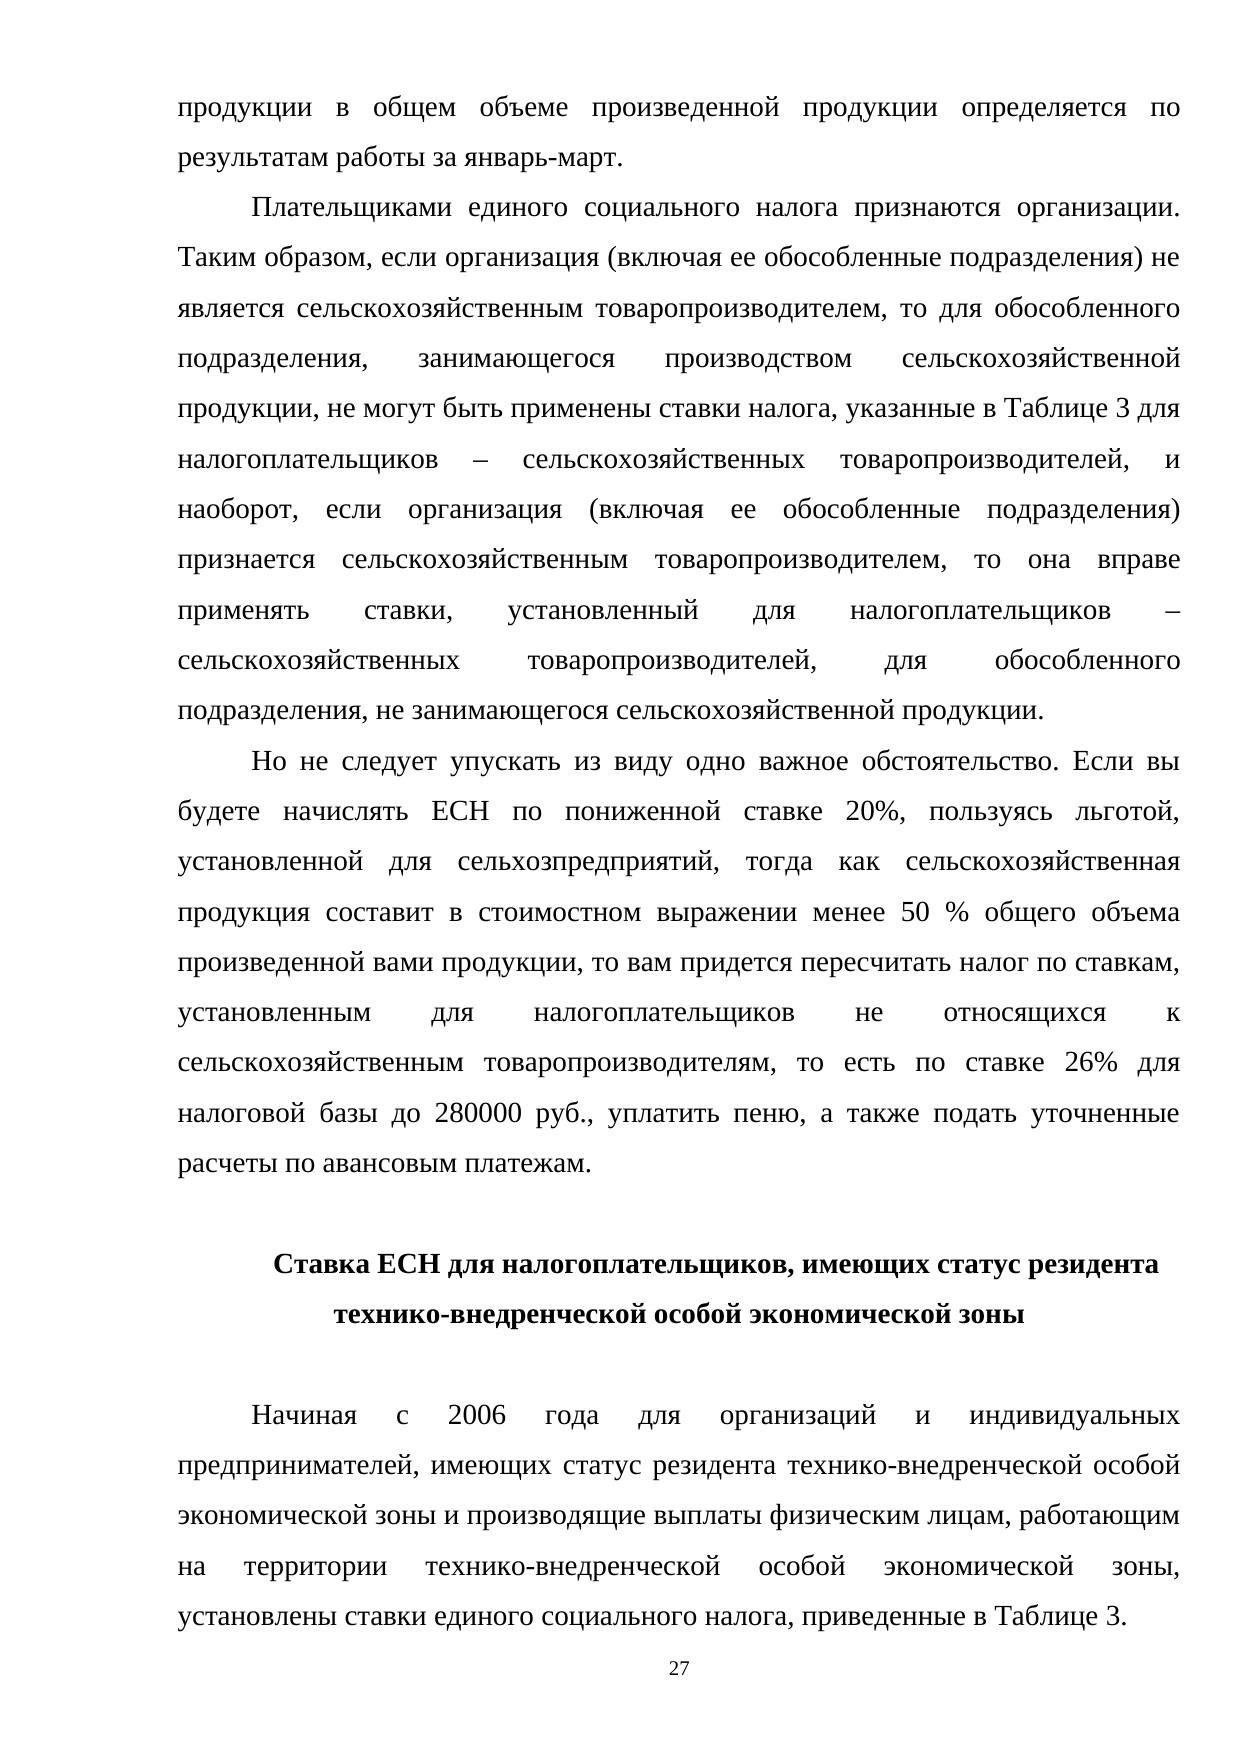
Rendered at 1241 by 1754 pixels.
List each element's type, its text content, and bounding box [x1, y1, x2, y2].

text Плательщиками единого социального налога признаются организации. Таким образом, если организация (включая ее обособленные подразделения) не является сельскохозяйственным товаропроизводителем, то для обособленного подразделения, занимающегося производством сельскохозяйственной продукции, не могут быть применены ставки налога, указанные в Таблице 3 для налогоплательщиков – сельскохозяйственных товаропроизводителей, и наоборот, если организация (включая ее обособленные подразделения) признается сельскохозяйственным товаропроизводителем, то она вправе применять ставки, установленный для налогоплательщиков – сельскохозяйственных товаропроизводителей, для обособленного подразделения, не занимающегося сельскохозяйственной продукции. [177, 189, 1181, 726]
text Начиная с 2006 года для организаций и индивидуальных предпринимателей, имеющих статус резидента технико-внедренческой особой экономической зоны и производящие выплаты физическим лицам, работающим на территории технико-внедренческой особой экономической зоны, установлены ставки единого социального налога, приведенные в Таблице 3. [177, 1397, 1181, 1632]
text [177, 89, 1181, 172]
text Ставка ЕСН для налогоплательщиков, имеющих статус резидента технико-внедренческой особой экономической зоны [177, 1246, 1181, 1330]
text Но не следует упускать из виду одно важное обстоятельство. Если вы будете начислять ЕСН по пониженной ставке 20%, пользуясь льготой, установленной для сельхозпредприятий, тогда как сельскохозяйственная продукция составит в стоимостном выражении менее 50 % общего объема произведенной вами продукции, то вам придется пересчитать налог по ставкам, установленным для налогоплательщиков не относящихся к сельскохозяйственным товаропроизводителям, то есть по ставке 26% для налоговой базы до 280000 руб., уплатить пеню, а также подать уточненные расчеты по авансовым платежам. [177, 743, 1181, 1179]
